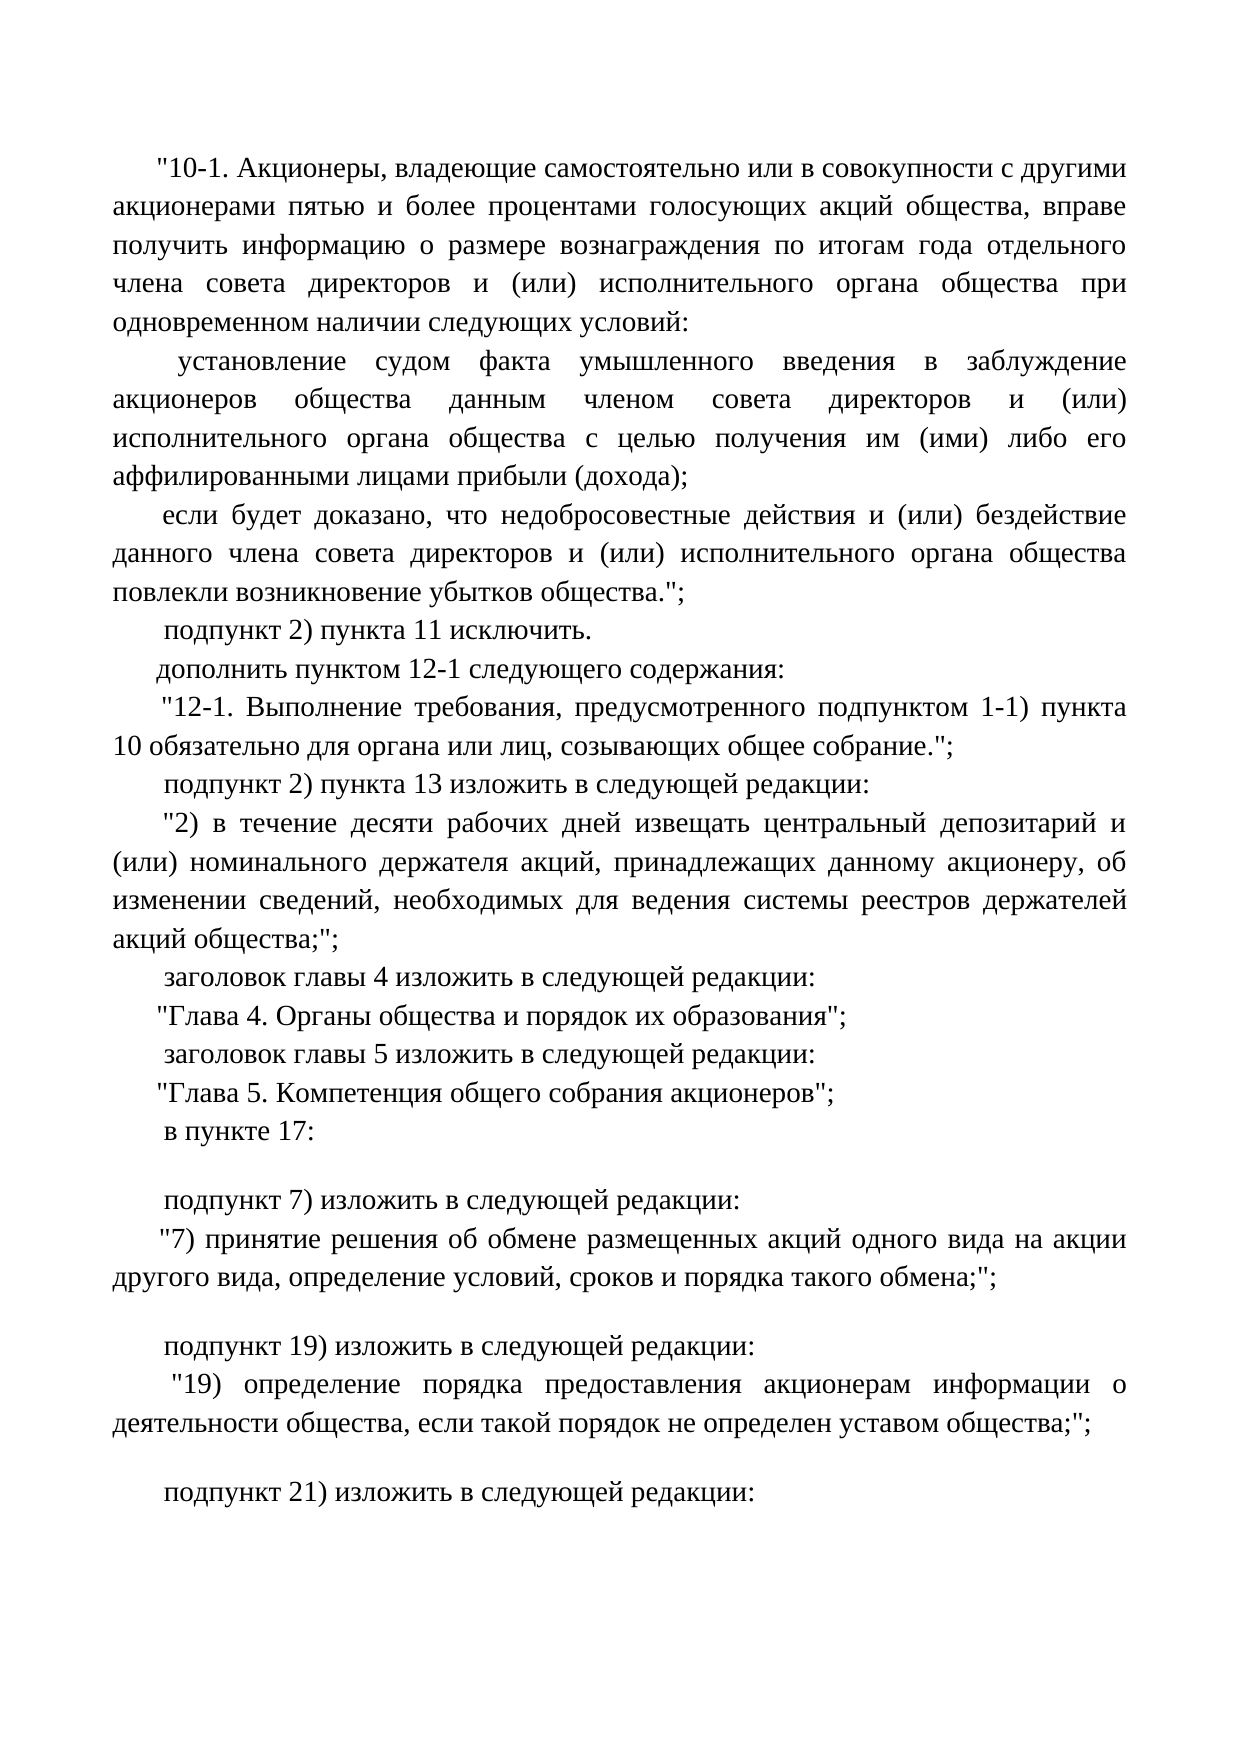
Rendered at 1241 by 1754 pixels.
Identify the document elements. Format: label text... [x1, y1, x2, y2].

text в пункте 17: [112, 1113, 1128, 1147]
text подпункт 2) пункта 11 исключить. [112, 612, 1128, 646]
text "Глава 4. Органы общества и порядок их образования"; [112, 998, 1128, 1031]
text если будет доказано, что недобросовестные действия и (или) бездействие данного члена совета директоров и (или) исполнительного органа общества повлекли возникновение убытков общества."; [112, 497, 1128, 607]
text "Глава 5. Компетенция общего собрания акционеров"; [112, 1075, 1128, 1108]
text заголовок главы 4 изложить в следующей редакции: [112, 959, 1128, 993]
text установление судом факта умышленного введения в заблуждение акционеров общества данным членом совета директоров и (или) исполнительного органа общества с целью получения им (ими) либо его аффилированными лицами прибыли (дохода); [112, 343, 1128, 492]
text "2) в течение десяти рабочих дней извещать центральный депозитарий и (или) номинального держателя акций, принадлежащих данному акционеру, об изменении сведений, необходимых для ведения системы реестров держателей акций общества;"; [112, 805, 1128, 954]
text дополнить пунктом 12-1 следующего содержания: [112, 651, 1128, 684]
text "7) принятие решения об обмене размещенных акций одного вида на акции другого вида, определение условий, сроков и порядка такого обмена;"; [112, 1221, 1128, 1293]
text подпункт 2) пункта 13 изложить в следующей редакции: [112, 767, 1128, 800]
text "19) определение порядка предоставления акционерам информации о деятельности общества, если такой порядок не определен уставом общества;"; [112, 1367, 1128, 1439]
text заголовок главы 5 изложить в следующей редакции: [112, 1036, 1128, 1070]
text подпункт 7) изложить в следующей редакции: [112, 1182, 1128, 1216]
text подпункт 19) изложить в следующей редакции: [112, 1328, 1128, 1362]
text подпункт 21) изложить в следующей редакции: [112, 1474, 1128, 1507]
text "10-1. Акционеры, владеющие самостоятельно или в совокупности с другими акционерами пятью и более процентами голосующих акций общества, вправе получить информацию о размере вознаграждения по итогам года отдельного члена совета директоров и (или) исполнительного органа общества при одновременном наличии следующих условий: [112, 150, 1128, 338]
text "12-1. Выполнение требования, предусмотренного подпунктом 1-1) пункта 10 обязательно для органа или лиц, созывающих общее собрание."; [112, 689, 1128, 762]
